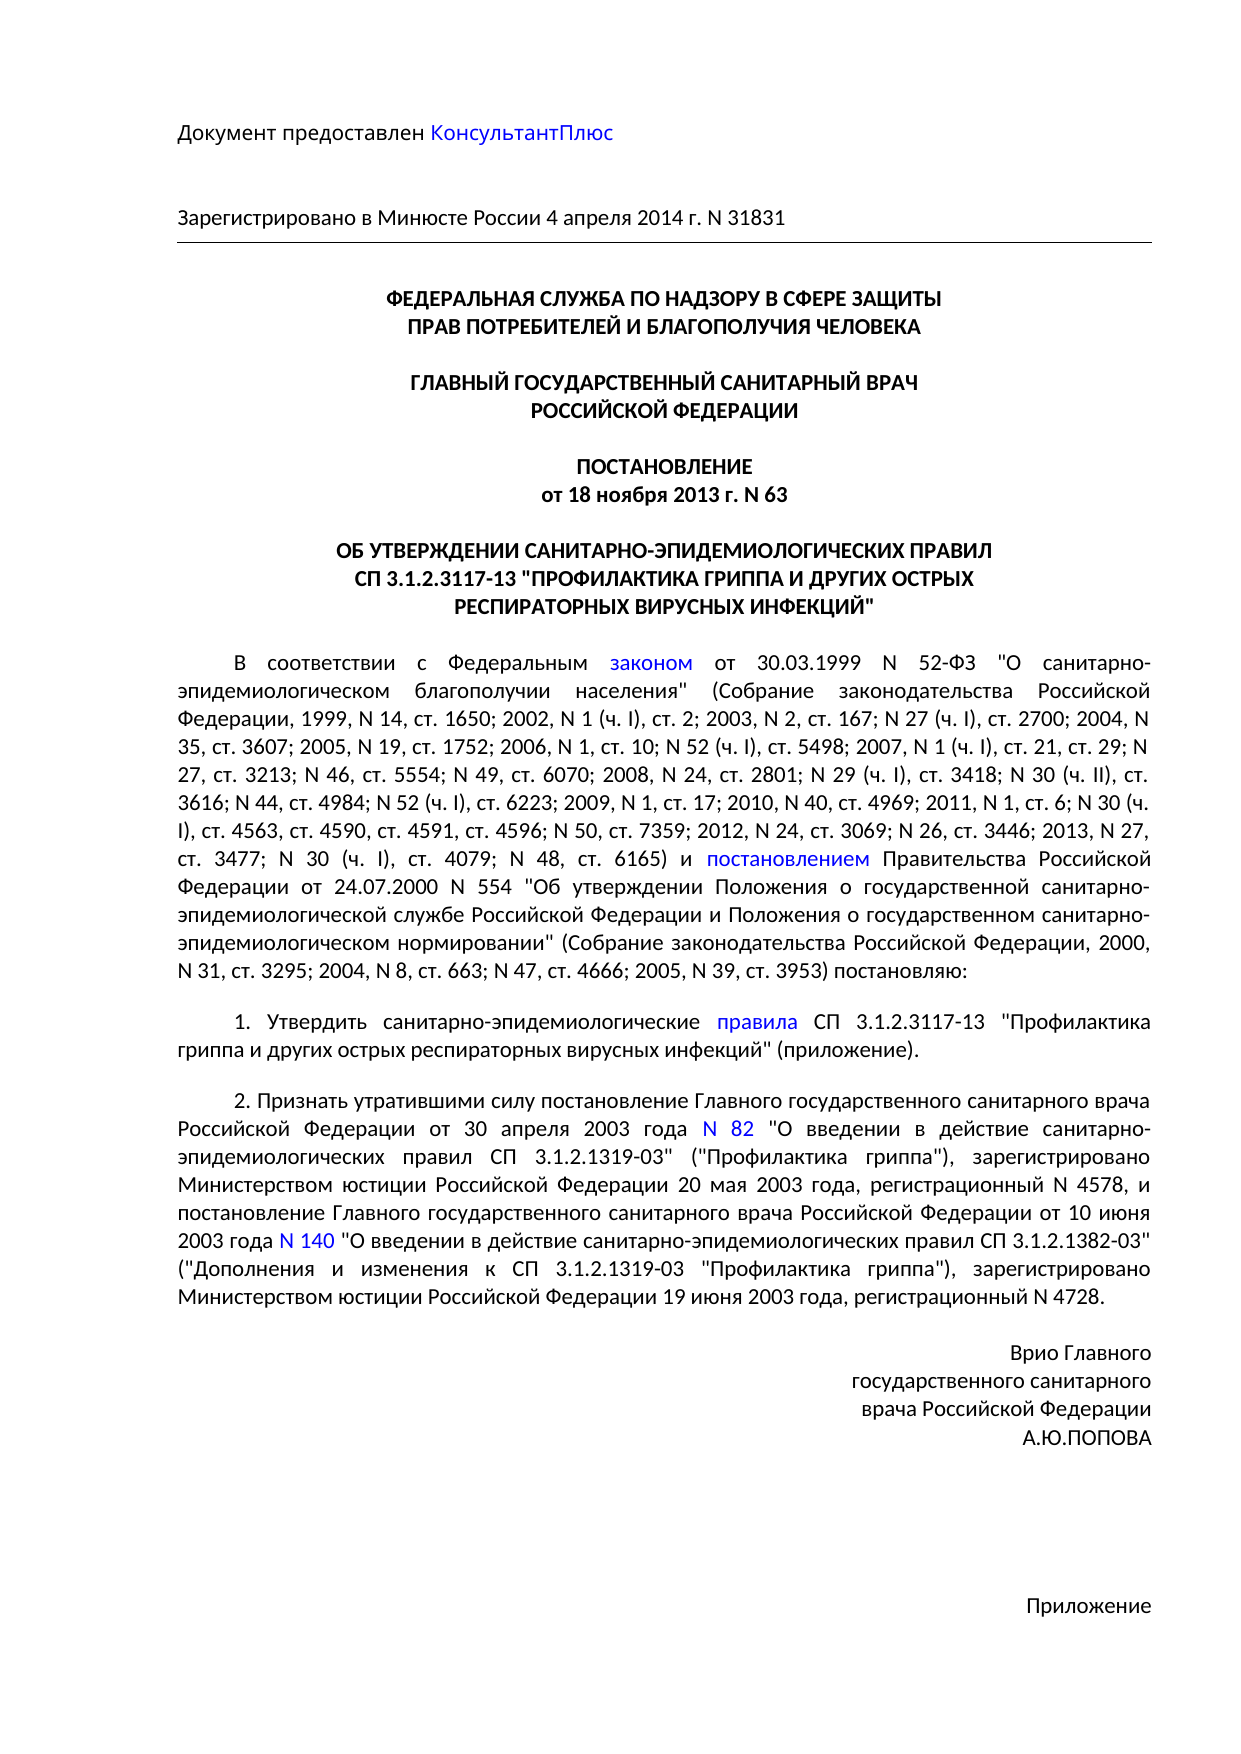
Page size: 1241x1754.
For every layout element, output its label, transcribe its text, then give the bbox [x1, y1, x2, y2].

title ПРАВ ПОТРЕБИТЕЛЕЙ И БЛАГОПОЛУЧИЯ ЧЕЛОВЕКА [177, 312, 1152, 340]
text врача Российской Федерации [177, 1394, 1152, 1423]
title от 18 ноября 2013 г. N 63 [177, 480, 1152, 508]
title ГЛАВНЫЙ ГОСУДАРСТВЕННЫЙ САНИТАРНЫЙ ВРАЧ [177, 368, 1152, 396]
title РЕСПИРАТОРНЫХ ВИРУСНЫХ ИНФЕКЦИЙ" [177, 592, 1152, 620]
title ПОСТАНОВЛЕНИЕ [177, 452, 1152, 480]
text В соответствии с Федеральным законом от 30.03.1999 N 52-ФЗ "О санитарно-эпидемиологическом благополучии населения" (Собрание законодательства Российской Федерации, 1999, N 14, ст. 1650; 2002, N 1 (ч. I), ст. 2; 2003, N 2, ст. 167; N 27 (ч. I), ст. 2700; 2004, N 35, ст. 3607; 2005, N 19, ст. 1752; 2006, N 1, ст. 10; N 52 (ч. I), ст. 5498; 2007, N 1 (ч. I), ст. 21, ст. 29; N 27, ст. 3213; N 46, ст. 5554; N 49, ст. 6070; 2008, N 24, ст. 2801; N 29 (ч. I), ст. 3418; N 30 (ч. II), ст. 3616; N 44, ст. 4984; N 52 (ч. I), ст. 6223; 2009, N 1, ст. 17; 2010, N 40, ст. 4969; 2011, N 1, ст. 6; N 30 (ч. I), ст. 4563, ст. 4590, ст. 4591, ст. 4596; N 50, ст. 7359; 2012, N 24, ст. 3069; N 26, ст. 3446; 2013, N 27, ст. 3477; N 30 (ч. I), ст. 4079; N 48, ст. 6165) и постановлением Правительства Российской Федерации от 24.07.2000 N 554 "Об утверждении Положения о государственной санитарно-эпидемиологической службе Российской Федерации и Положения о государственном санитарно-эпидемиологическом нормировании" (Собрание законодательства Российской Федерации, 2000, N 31, ст. 3295; 2004, N 8, ст. 663; N 47, ст. 4666; 2005, N 39, ст. 3953) постановляю: [177, 648, 1152, 984]
text 2. Признать утратившими силу постановление Главного государственного санитарного врача Российской Федерации от 30 апреля 2003 года N 82 "О введении в действие санитарно-эпидемиологических правил СП 3.1.2.1319-03" ("Профилактика гриппа"), зарегистрировано Министерством юстиции Российской Федерации 20 мая 2003 года, регистрационный N 4578, и постановление Главного государственного санитарного врача Российской Федерации от 10 июня 2003 года N 140 "О введении в действие санитарно-эпидемиологических правил СП 3.1.2.1382-03" ("Дополнения и изменения к СП 3.1.2.1319-03 "Профилактика гриппа"), зарегистрировано Министерством юстиции Российской Федерации 19 июня 2003 года, регистрационный N 4728. [177, 1086, 1152, 1311]
title ОБ УТВЕРЖДЕНИИ САНИТАРНО-ЭПИДЕМИОЛОГИЧЕСКИХ ПРАВИЛ [177, 536, 1152, 564]
text государственного санитарного [177, 1367, 1152, 1394]
text Приложение [177, 1591, 1152, 1619]
text Зарегистрировано в Минюсте России 4 апреля 2014 г. N 31831 [177, 203, 1152, 231]
title РОССИЙСКОЙ ФЕДЕРАЦИИ [177, 396, 1152, 424]
text 1. Утвердить санитарно-эпидемиологические правила СП 3.1.2.3117-13 "Профилактика гриппа и других острых респираторных вирусных инфекций" (приложение). [177, 1007, 1152, 1063]
title Документ предоставлен КонсультантПлюс [177, 118, 1152, 175]
title ФЕДЕРАЛЬНАЯ СЛУЖБА ПО НАДЗОРУ В СФЕРЕ ЗАЩИТЫ [177, 284, 1152, 312]
text Врио Главного [177, 1338, 1152, 1367]
title СП 3.1.2.3117-13 "ПРОФИЛАКТИКА ГРИППА И ДРУГИХ ОСТРЫХ [177, 564, 1152, 592]
text А.Ю.ПОПОВА [177, 1423, 1152, 1451]
